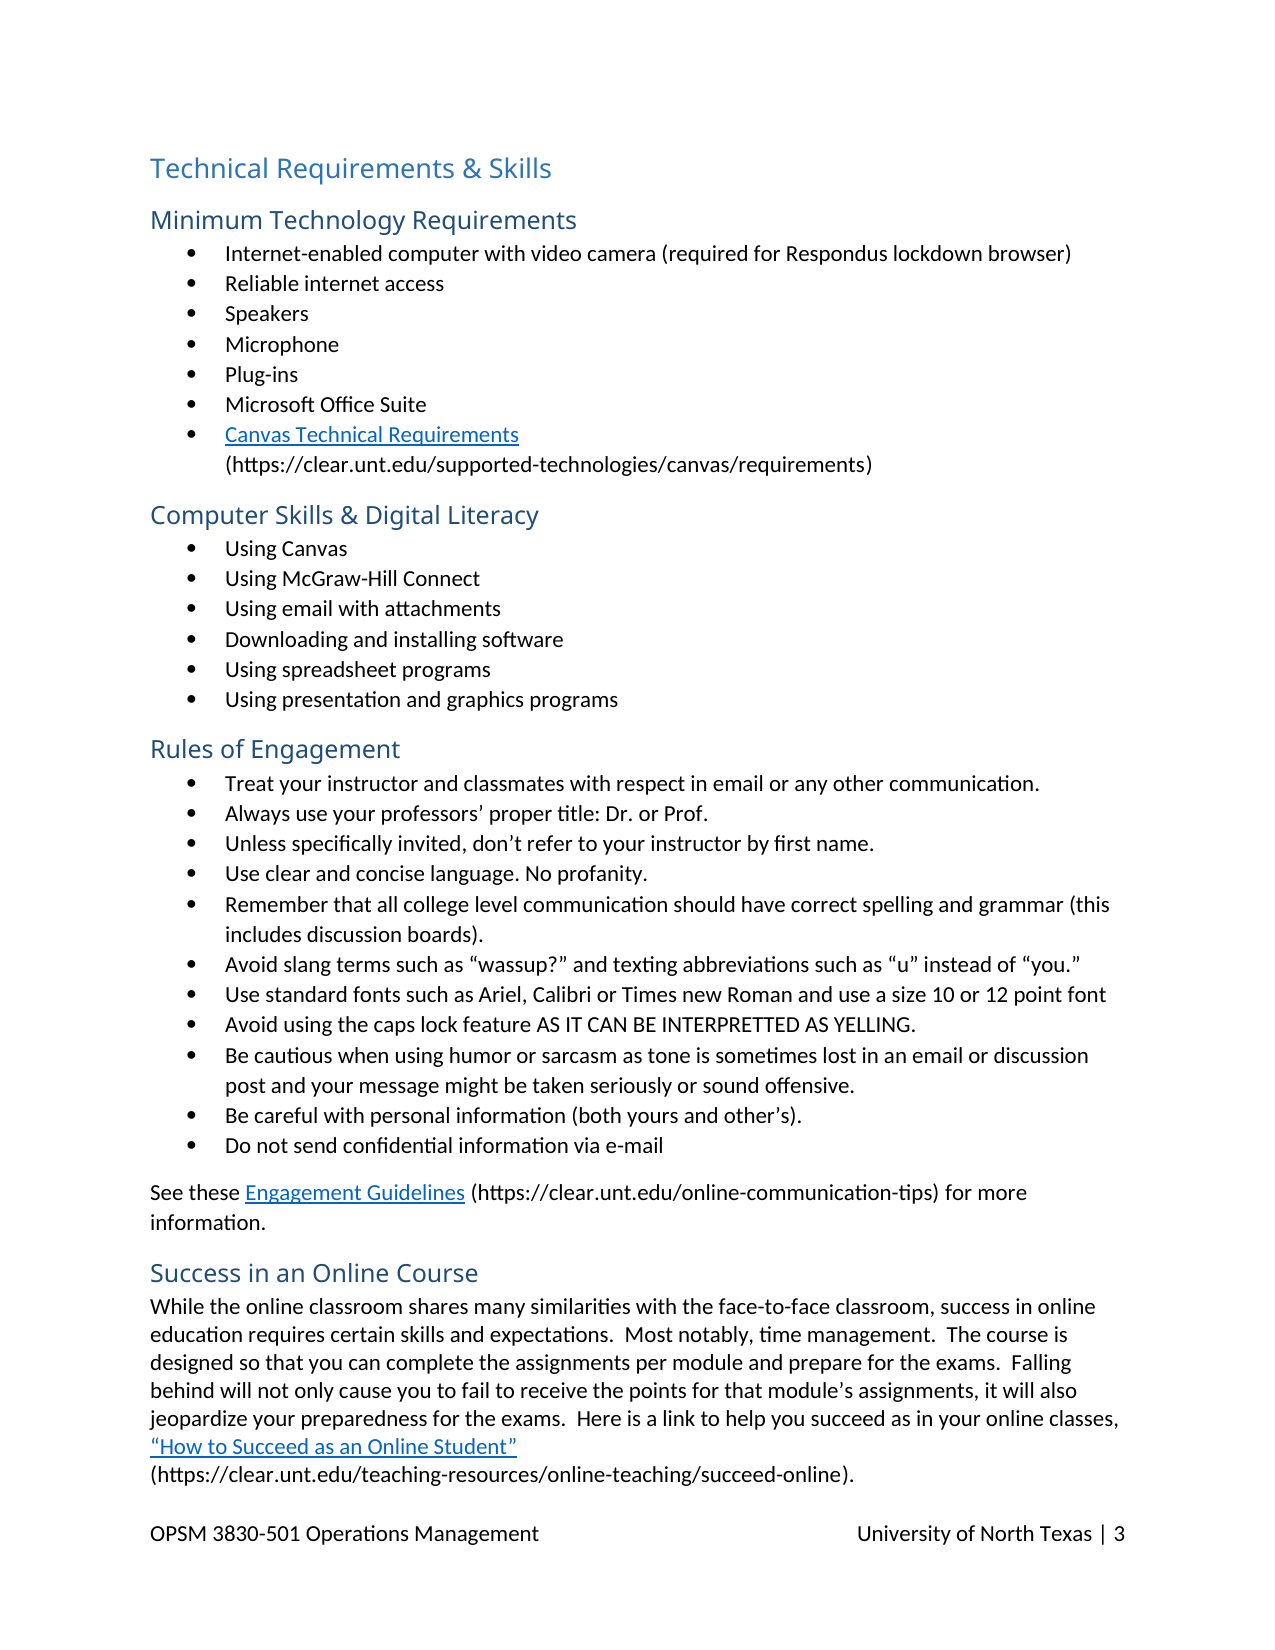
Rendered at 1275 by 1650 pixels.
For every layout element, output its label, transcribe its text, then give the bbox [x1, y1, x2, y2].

list Be cautious when using humor or sarcasm as tone is sometimes lost in an email or discussion post and your message might be taken seriously or sound offensive. [187, 1041, 1125, 1099]
list Microsoft Office Suite [187, 390, 1125, 418]
subtitle Minimum Technology Requirements [150, 202, 1125, 236]
list Canvas Technical Requirements (https://clear.unt.edu/supported-technologies/canvas/requirements) [187, 420, 1125, 478]
list Treat your instructor and classmates with respect in email or any other communication. [187, 769, 1125, 797]
text While the online classroom shares many similarities with the face-to-face classroom, success in online education requires certain skills and expectations. Most notably, time management. The course is designed so that you can complete the assignments per module and prepare for the exams. Falling behind will not only cause you to fail to receive the points for that module’s assignments, it will also jeopardize your preparedness for the exams. Here is a link to help you succeed as in your online classes, ” (https://clear.unt.edu/teaching-resources/online-teaching/succeed-online). [150, 1292, 1125, 1488]
list Remember that all college level communication should have correct spelling and grammar (this includes discussion boards). [187, 890, 1125, 948]
subtitle Rules of Engagement [150, 732, 1125, 766]
list Reliable internet access [187, 269, 1125, 297]
list Using Canvas [187, 534, 1125, 562]
list Unless specifically invited, don’t refer to your instructor by first name. [187, 829, 1125, 857]
list Avoid using the caps lock feature AS IT CAN BE INTERPRETTED AS YELLING. [187, 1011, 1125, 1038]
text See these Engagement Guidelines (https://clear.unt.edu/online-communication-tips) for more information. [150, 1178, 1125, 1236]
subtitle Computer Skills & Digital Literacy [150, 497, 1125, 531]
list Microphone [187, 330, 1125, 358]
list Use clear and concise language. No profanity. [187, 859, 1125, 887]
subtitle Technical Requirements & Skills [150, 150, 1125, 187]
list Avoid slang terms such as “wassup?” and texting abbreviations such as “u” instead of “you.” [187, 950, 1125, 978]
list Do not send confidential information via e-mail [187, 1131, 1125, 1159]
list Speakers [187, 299, 1125, 327]
list Be careful with personal information (both yours and other’s). [187, 1101, 1125, 1129]
list Downloading and installing software [187, 625, 1125, 653]
list Use standard fonts such as Ariel, Calibri or Times new Roman and use a size 10 or 12 point font [187, 980, 1125, 1008]
list Using presentation and graphics programs [187, 685, 1125, 713]
list Using spreadsheet programs [187, 655, 1125, 683]
list Internet-enabled computer with video camera (required for Respondus lockdown browser) [187, 239, 1125, 267]
list Plug-ins [187, 360, 1125, 388]
list Using email with attachments [187, 594, 1125, 623]
subtitle Success in an Online Course [150, 1255, 1125, 1289]
list Always use your professors’ proper title: Dr. or Prof. [187, 799, 1125, 827]
list Using McGraw-Hill Connect [187, 564, 1125, 592]
